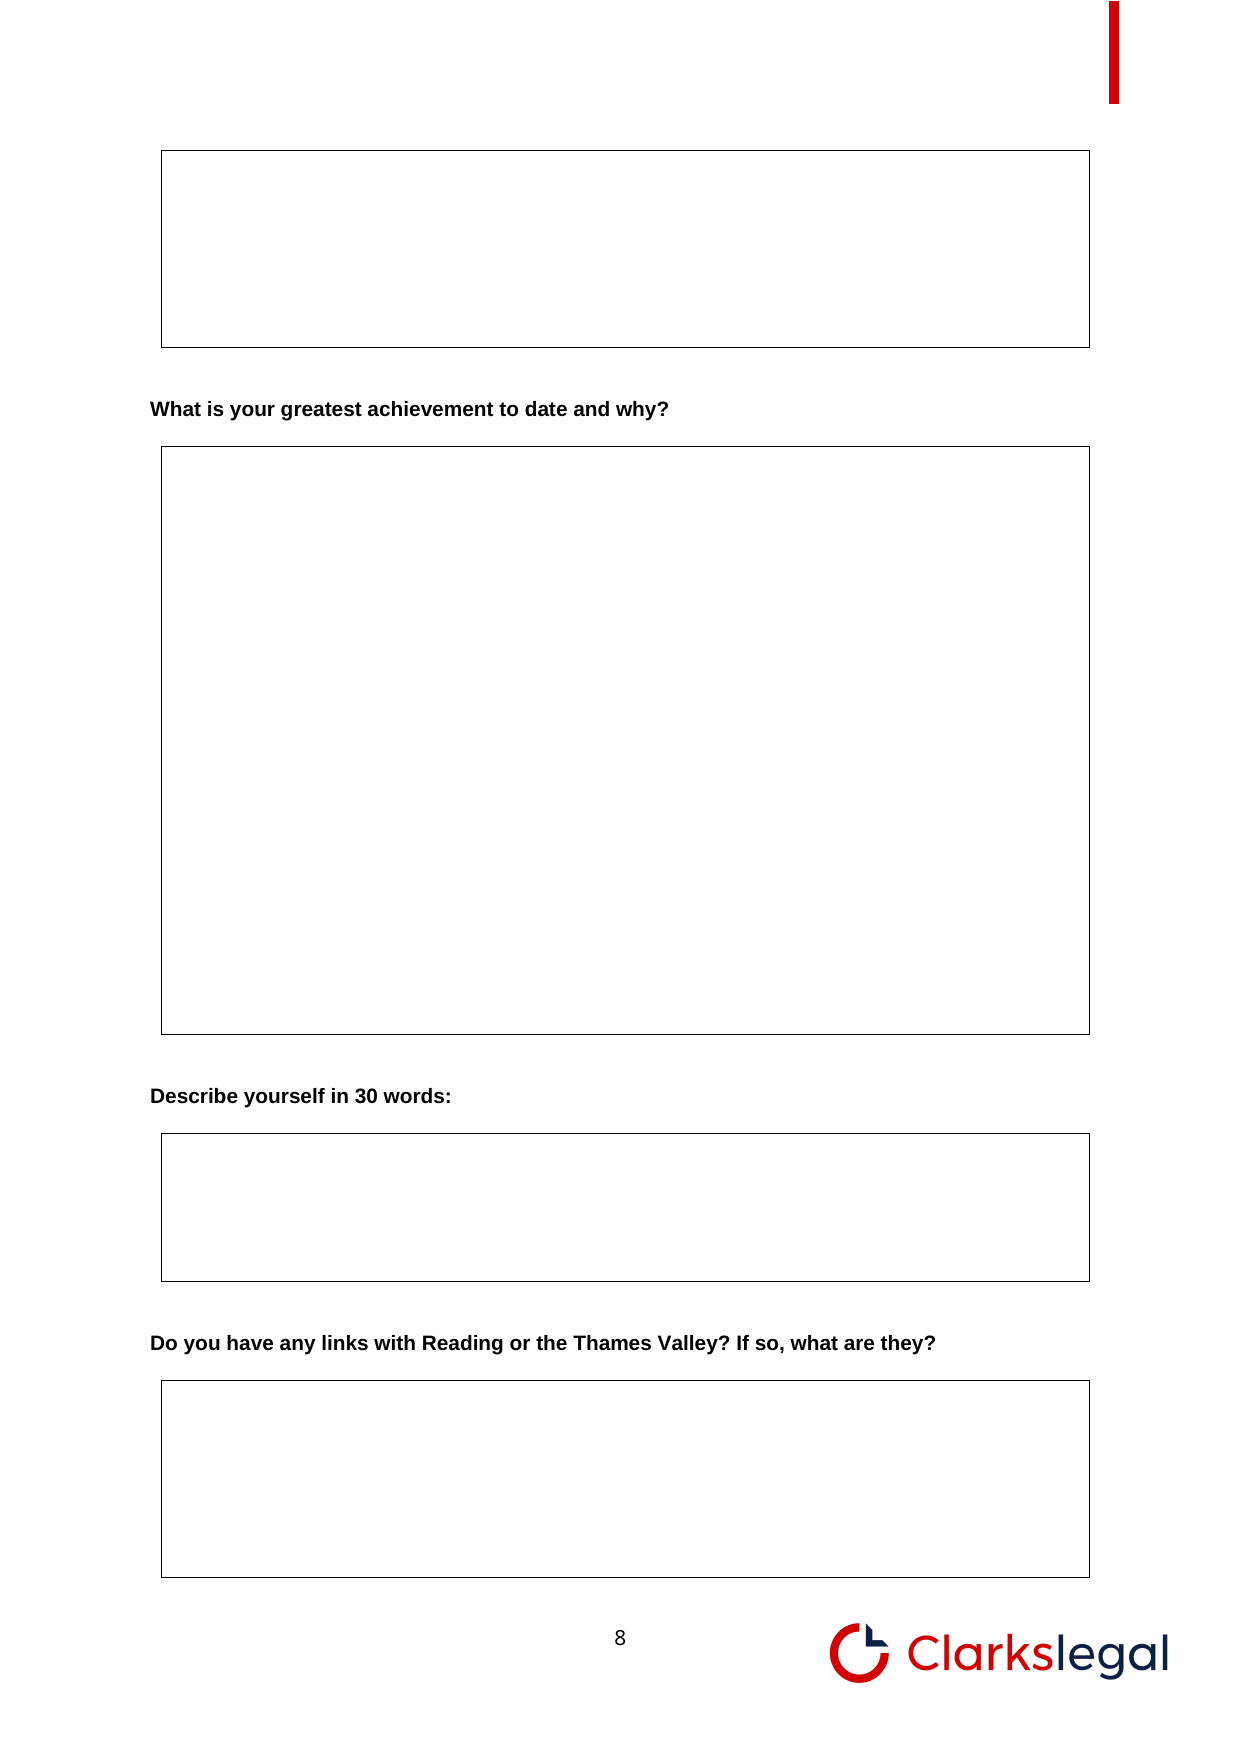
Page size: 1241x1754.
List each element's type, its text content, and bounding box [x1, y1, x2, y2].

list Do you have any links with Reading or the Thames Valley? If so, what are they? [150, 1331, 1090, 1355]
list What is your greatest achievement to date and why? [150, 397, 1090, 421]
table_header [162, 1381, 1089, 1577]
picture [828, 1617, 1169, 1689]
list Describe yourself in 30 words: [150, 1084, 1090, 1108]
table_header [162, 151, 1089, 347]
table_header [162, 447, 1089, 1034]
table_header [162, 1134, 1089, 1281]
